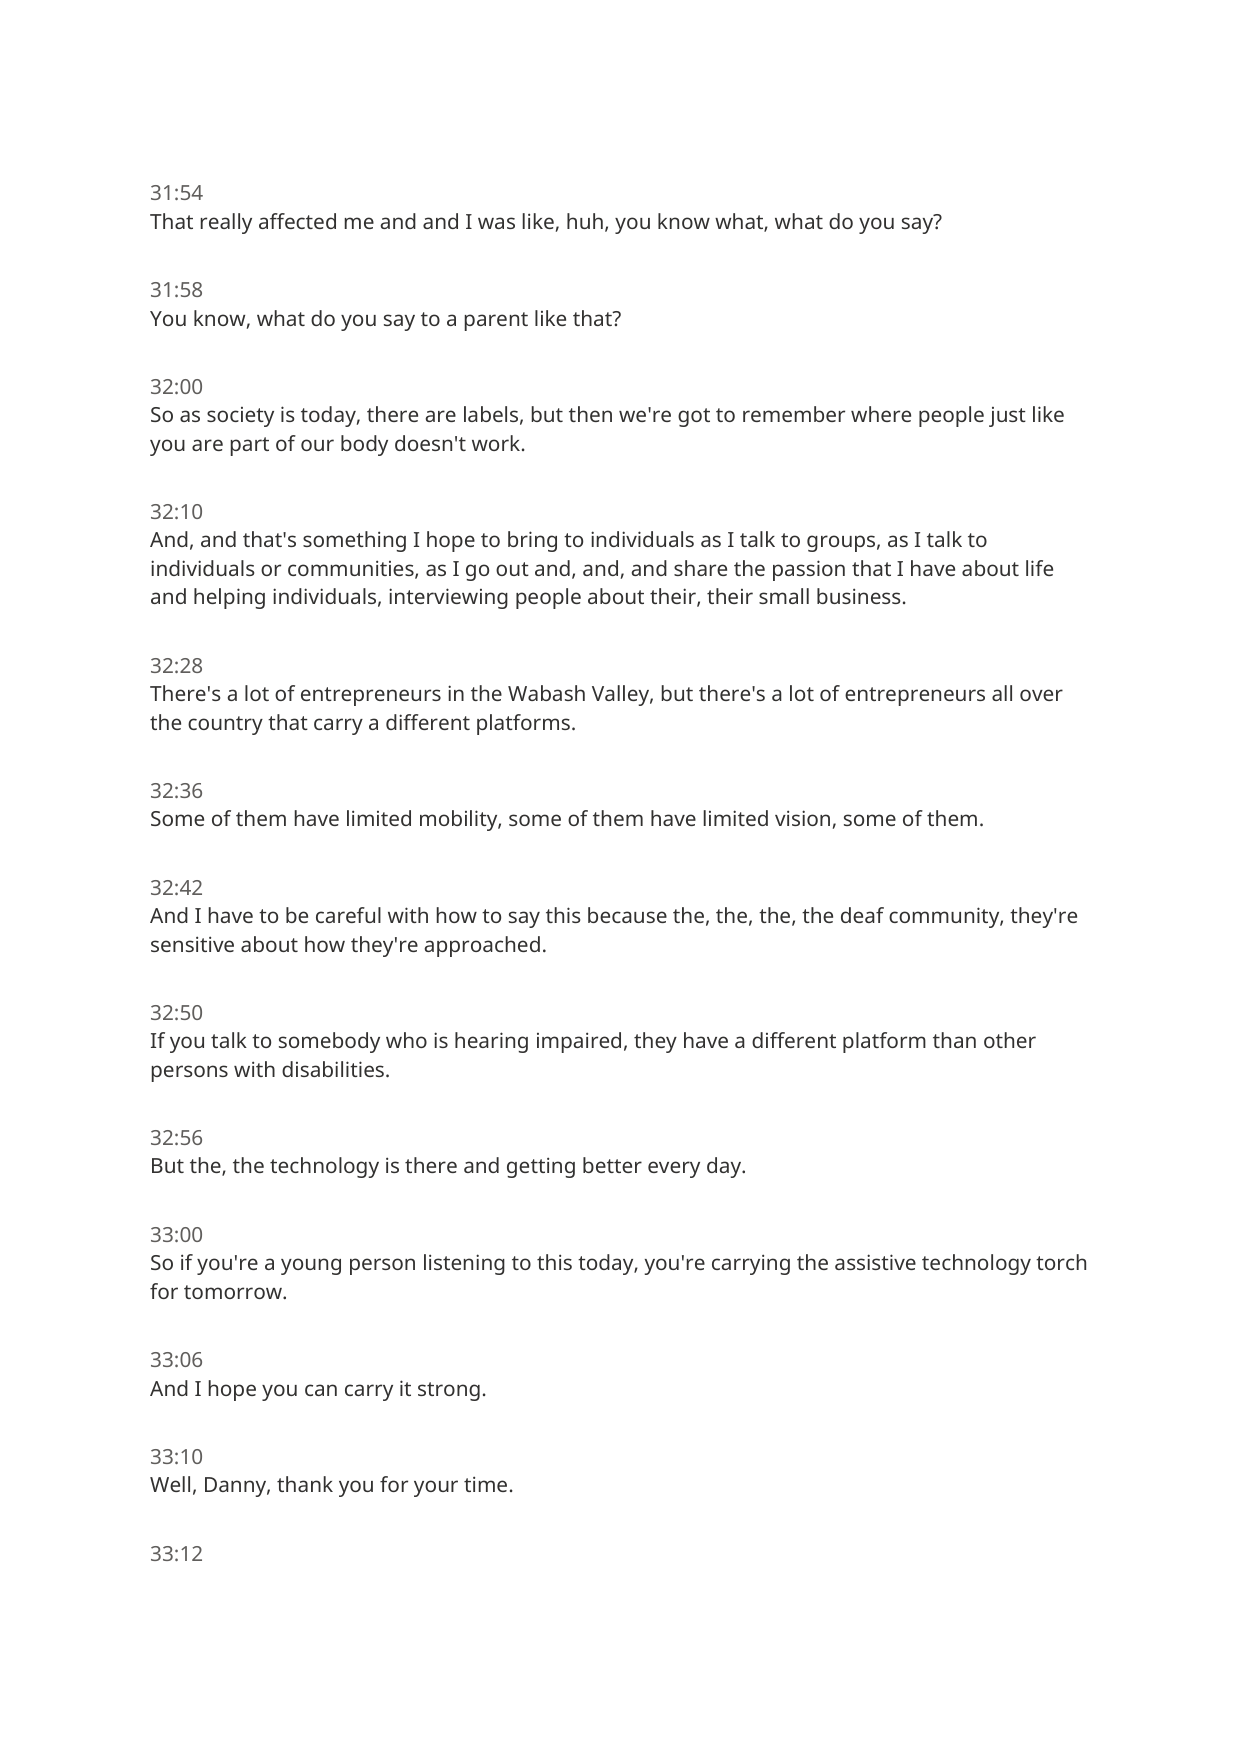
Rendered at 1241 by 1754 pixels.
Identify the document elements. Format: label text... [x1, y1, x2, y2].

text 32:56 But the, the technology is there and getting better every day. [150, 1095, 1090, 1180]
text 32:42 And I have to be careful with how to say this because the, the, the, the deaf community, they're sensitive about how they're approached. [150, 844, 1090, 958]
text 32:28 There's a lot of entrepreneurs in the Wabash Valley, but there's a lot of entrepreneurs all over the country that carry a different platforms. [150, 622, 1090, 736]
text 32:10 And, and that's something I hope to bring to individuals as I talk to groups, as I talk to individuals or communities, as I go out and, and, and share the passion that I have about life and helping individuals, interviewing people about their, their small business. [150, 469, 1090, 611]
text 32:00 So as society is today, there are labels, but then we're got to remember where people just like you are part of our body doesn't work. [150, 343, 1090, 457]
text 33:06 And I hope you can carry it strong. [150, 1317, 1090, 1402]
text 32:50 If you talk to somebody who is hearing impaired, they have a different platform than other persons with disabilities. [150, 969, 1090, 1083]
text 33:00 So if you're a young person listening to this today, you're carrying the assistive technology torch for tomorrow. [150, 1192, 1090, 1305]
text 31:58 You know, what do you say to a parent like that? [150, 247, 1090, 332]
text 33:10 Well, Danny, thank you for your time. [150, 1413, 1090, 1499]
text 31:54 That really affected me and and I was like, huh, you know what, what do you say? [150, 150, 1090, 235]
text 32:36 Some of them have limited mobility, some of them have limited vision, some of them. [150, 748, 1090, 833]
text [150, 1510, 1090, 1567]
